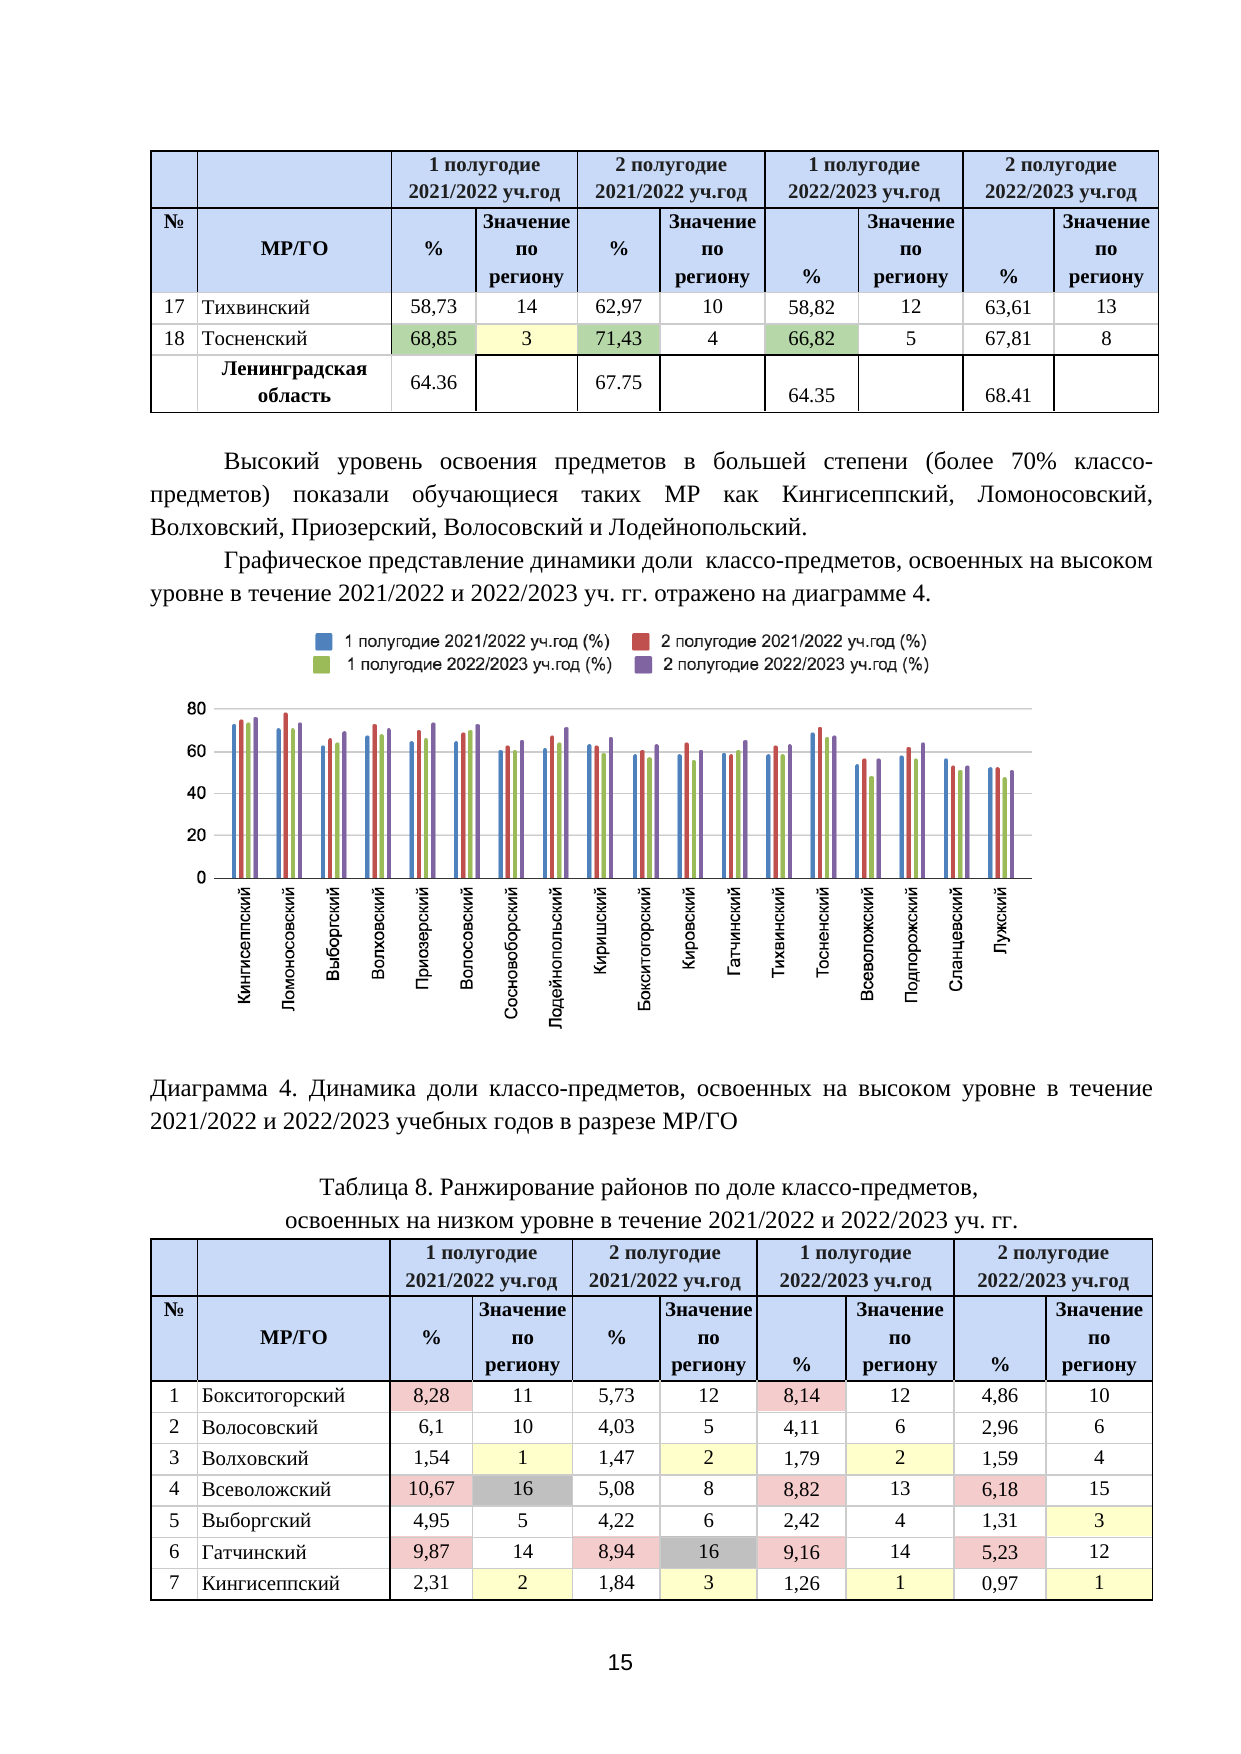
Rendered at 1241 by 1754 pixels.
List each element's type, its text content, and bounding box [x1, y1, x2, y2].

table_cell 12 [661, 1382, 756, 1411]
table_cell 6 [847, 1413, 953, 1443]
table_cell 9,16 [758, 1538, 845, 1568]
table_cell Значение по региону [477, 209, 577, 292]
table_cell 14 [847, 1538, 953, 1568]
text Диаграмма 4. Динамика доли классо-предметов, освоенных на высоком уровне в течение 2021/2022 и 2022/2023 учебных годов в разрезе МР/ГО [150, 1073, 1154, 1135]
table_header [198, 1240, 389, 1295]
table_cell 4 [1047, 1444, 1152, 1474]
table_cell 4,22 [573, 1507, 659, 1536]
table_cell 3 [1047, 1507, 1152, 1536]
table_cell 1,54 [391, 1444, 472, 1474]
table_header 2 полугодие 2022/2023 уч.год [955, 1240, 1152, 1295]
table_cell МР/ГО [198, 209, 391, 292]
table_cell 67,81 [964, 325, 1053, 354]
table_cell 17 [152, 293, 197, 323]
table_cell [152, 356, 197, 411]
table_cell 1 [847, 1569, 953, 1599]
table_cell 12 [859, 293, 962, 323]
table_cell 1,31 [955, 1507, 1045, 1536]
table_cell [1055, 356, 1158, 411]
table_cell 6,1 [391, 1413, 472, 1443]
table_cell 10 [661, 293, 764, 323]
table_cell 8,14 [758, 1382, 845, 1411]
table_header 2 полугодие 2022/2023 уч.год [964, 152, 1158, 207]
table_cell 4 [661, 325, 764, 354]
table_cell 68.41 [964, 356, 1053, 411]
table_cell 0,97 [955, 1569, 1045, 1599]
table_cell 1 [1047, 1569, 1152, 1599]
text Высокий уровень освоения предметов в большей степени (более 70% классо-предметов) показали обучающиеся таких МР как Кингисеппский, Ломоносовский, Волховский, Приозерский, Волосовский и Лодейнопольский. [150, 446, 1153, 541]
table_cell Значение по региону [661, 1297, 756, 1380]
table_cell 2,42 [758, 1507, 845, 1536]
table_cell 4 [847, 1507, 953, 1536]
table_cell 8,28 [391, 1382, 472, 1411]
table_header [152, 1240, 197, 1295]
table_header [152, 152, 197, 207]
table_cell 13 [847, 1476, 953, 1505]
table_header 1 полугодие 2022/2023 уч.год [758, 1240, 953, 1295]
text Таблица 8. Ранжирование районов по доле классо-предметов, освоенных на низком уровне в течение 2021/2022 и 2022/2023 уч. гг. [150, 1172, 1153, 1234]
table_cell Волосовский [198, 1413, 389, 1443]
table_cell 6 [152, 1538, 197, 1568]
table_cell [661, 356, 764, 411]
table_cell % [964, 209, 1053, 292]
table_cell % [391, 1297, 472, 1380]
table_cell Всеволожский [198, 1476, 389, 1505]
table_header 1 полугодие 2021/2022 уч.год [392, 152, 577, 207]
table_header [198, 152, 391, 207]
table_cell 62,97 [578, 293, 659, 323]
table_cell № [152, 1297, 197, 1380]
table_cell 2,31 [391, 1569, 472, 1599]
table_cell 63,61 [964, 293, 1053, 323]
table_cell Ленинградская область [198, 356, 391, 411]
table_cell Тосненский [198, 325, 391, 354]
table_cell 9,87 [391, 1538, 472, 1568]
table_cell % [766, 209, 858, 292]
table_cell 5 [152, 1507, 197, 1536]
table_header 2 полугодие 2021/2022 уч.год [573, 1240, 756, 1295]
table_cell % [392, 209, 475, 292]
table_cell 2 [152, 1413, 197, 1443]
table_cell № [152, 209, 197, 292]
table_cell Значение по региону [1055, 209, 1158, 292]
table_cell 71,43 [578, 325, 659, 354]
table_cell 6,18 [955, 1476, 1045, 1505]
table_cell 3 [152, 1444, 197, 1474]
table_cell 2 [473, 1569, 572, 1599]
table_cell 58,73 [392, 293, 475, 323]
table_cell Значение по региону [1047, 1297, 1152, 1380]
table_cell МР/ГО [198, 1297, 389, 1380]
table_cell Значение по региону [473, 1297, 572, 1380]
table_cell 2,96 [955, 1413, 1045, 1443]
table_cell % [573, 1297, 659, 1380]
table_cell 11 [473, 1382, 572, 1411]
table_cell Выборгский [198, 1507, 389, 1536]
table_cell 18 [152, 325, 197, 354]
table_cell 4,03 [573, 1413, 659, 1443]
table_cell 3 [661, 1569, 756, 1599]
table_cell 10,67 [391, 1476, 472, 1505]
table_cell 13 [1055, 293, 1158, 323]
table_header 1 полугодие 2021/2022 уч.год [391, 1240, 572, 1295]
text Графическое представление динамики доли классо-предметов, освоенных на высоком уровне в течение 2021/2022 и 2022/2023 уч. гг. отражено на диаграмме 4. [150, 545, 1153, 607]
table_cell 5,23 [955, 1538, 1045, 1568]
table_cell Значение по региону [859, 209, 962, 292]
table_cell Значение по региону [661, 209, 764, 292]
table_cell 7 [152, 1569, 197, 1599]
table_cell 5 [473, 1507, 572, 1536]
table_cell 1 [473, 1444, 572, 1474]
table_cell 16 [473, 1476, 572, 1505]
table_cell 1,79 [758, 1444, 845, 1474]
table_cell 5,73 [573, 1382, 659, 1411]
table_cell 1,84 [573, 1569, 659, 1599]
table_cell 2 [847, 1444, 953, 1474]
table_cell 1 [152, 1382, 197, 1411]
table_cell Волховский [198, 1444, 389, 1474]
table_cell 66,82 [766, 325, 858, 354]
table_header 2 полугодие 2021/2022 уч.год [578, 152, 764, 207]
table_cell 10 [1047, 1382, 1152, 1411]
table_cell Гатчинский [198, 1538, 389, 1568]
table_cell 1,26 [758, 1569, 845, 1599]
table_cell [859, 356, 962, 411]
table_cell 12 [1047, 1538, 1152, 1568]
table_cell Бокситогорский [198, 1382, 389, 1411]
table_cell 14 [473, 1538, 572, 1568]
table_header 1 полугодие 2022/2023 уч.год [766, 152, 962, 207]
table_cell 14 [477, 293, 577, 323]
table_cell 6 [1047, 1413, 1152, 1443]
table_cell 5,08 [573, 1476, 659, 1505]
table_cell 1,47 [573, 1444, 659, 1474]
table_cell 5 [859, 325, 962, 354]
table_cell 64.36 [392, 356, 475, 411]
table_cell Тихвинский [198, 293, 391, 323]
table_cell 3 [477, 325, 577, 354]
table_cell 6 [661, 1507, 756, 1536]
table_cell Кингисеппский [198, 1569, 389, 1599]
table_cell % [758, 1297, 845, 1380]
table_cell 58,82 [766, 293, 858, 323]
table_cell 4,95 [391, 1507, 472, 1536]
table_cell 16 [661, 1538, 756, 1568]
table_cell 64.35 [766, 356, 858, 411]
table_cell 4,11 [758, 1413, 845, 1443]
table_cell 67.75 [578, 356, 659, 411]
table_cell 4 [152, 1476, 197, 1505]
table_cell [477, 356, 577, 411]
table_cell 8 [661, 1476, 756, 1505]
table_cell 4,86 [955, 1382, 1045, 1411]
table_cell 10 [473, 1413, 572, 1443]
table_cell 8,82 [758, 1476, 845, 1505]
table_cell 1,59 [955, 1444, 1045, 1474]
table_cell % [578, 209, 659, 292]
table_cell 2 [661, 1444, 756, 1474]
table_cell 8 [1055, 325, 1158, 354]
table_cell 5 [661, 1413, 756, 1443]
table_cell 12 [847, 1382, 953, 1411]
table_cell 15 [1047, 1476, 1152, 1505]
table_cell % [955, 1297, 1045, 1380]
table_cell 8,94 [573, 1538, 659, 1568]
table_cell 68,85 [392, 325, 475, 354]
picture [150, 611, 1091, 1070]
table_cell Значение по региону [847, 1297, 953, 1380]
